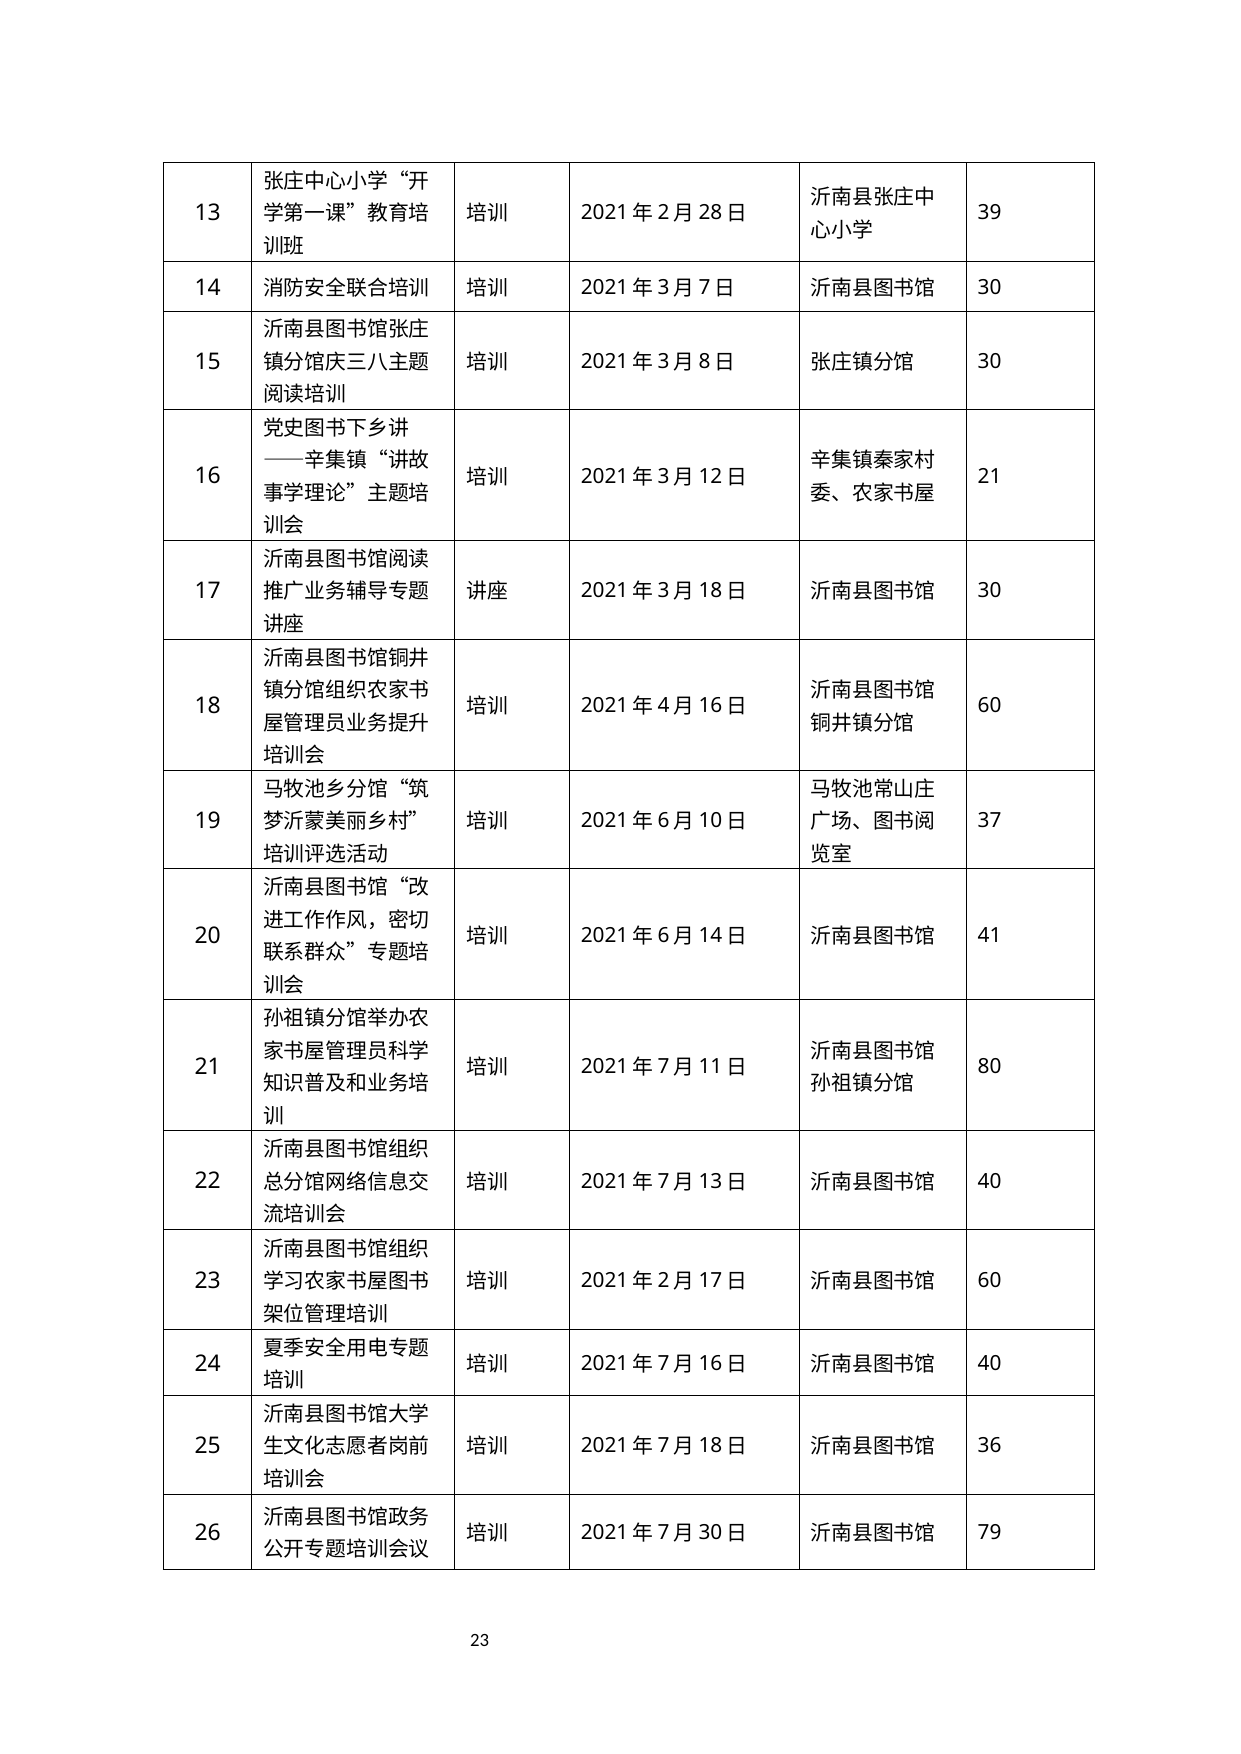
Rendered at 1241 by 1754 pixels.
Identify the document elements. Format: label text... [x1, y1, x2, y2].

table_cell 22 [164, 1131, 251, 1229]
table_cell 2021年3月12日 [570, 410, 799, 540]
table_cell 2021年7月30日 [570, 1495, 799, 1568]
table_cell 沂南县图书馆 [800, 1131, 966, 1229]
table_cell 培训 [455, 312, 569, 409]
table_cell 讲座 [455, 541, 569, 639]
table_cell 2021年2月28日 [570, 163, 799, 261]
table_cell 39 [967, 163, 1094, 261]
table_cell 37 [967, 771, 1094, 868]
table_cell 60 [967, 1230, 1094, 1329]
table_cell 马牧池常山庄广场、图书阅览室 [800, 771, 966, 868]
table_cell 沂南县图书馆 [800, 541, 966, 639]
table_cell 沂南县图书馆 [800, 869, 966, 999]
table_cell 17 [164, 541, 251, 639]
table_cell 沂南县图书馆阅读推广业务辅导专题讲座 [252, 541, 454, 639]
table_cell 2021年3月7日 [570, 262, 799, 311]
table_cell 沂南县张庄中心小学 [800, 163, 966, 261]
table_cell 培训 [455, 771, 569, 868]
table_cell 2021年6月10日 [570, 771, 799, 868]
table_cell 21 [164, 1000, 251, 1130]
table_cell 2021年7月16日 [570, 1330, 799, 1395]
table_cell 沂南县图书馆 [800, 1330, 966, 1395]
table_cell 培训 [455, 1000, 569, 1130]
table_cell 2021年7月13日 [570, 1131, 799, 1229]
table_cell 沂南县图书馆孙祖镇分馆 [800, 1000, 966, 1130]
table_cell 20 [164, 869, 251, 999]
table_cell 40 [967, 1131, 1094, 1229]
table_cell 2021年2月17日 [570, 1230, 799, 1329]
table_cell 15 [164, 312, 251, 409]
table_cell 沂南县图书馆铜井镇分馆组织农家书屋管理员业务提升培训会 [252, 640, 454, 770]
table_cell 40 [967, 1330, 1094, 1395]
table_cell 21 [967, 410, 1094, 540]
table_cell 培训 [455, 1495, 569, 1568]
table_cell 2021年4月16日 [570, 640, 799, 770]
table_cell 23 [164, 1230, 251, 1329]
table_cell 25 [164, 1396, 251, 1493]
table_cell 沂南县图书馆组织学习农家书屋图书架位管理培训 [252, 1230, 454, 1329]
table_cell 13 [164, 163, 251, 261]
table_cell 培训 [455, 640, 569, 770]
table_cell 沂南县图书馆政务公开专题培训会议 [252, 1495, 454, 1568]
table_cell 79 [967, 1495, 1094, 1568]
table_cell 沂南县图书馆“改进工作作风，密切联系群众”专题培训会 [252, 869, 454, 999]
table_cell 19 [164, 771, 251, 868]
table_cell 党史图书下乡讲——辛集镇“讲故事学理论”主题培训会 [252, 410, 454, 540]
table_cell 夏季安全用电专题培训 [252, 1330, 454, 1395]
table_cell 2021年7月18日 [570, 1396, 799, 1493]
table_cell 孙祖镇分馆举办农家书屋管理员科学知识普及和业务培训 [252, 1000, 454, 1130]
table_cell 培训 [455, 1396, 569, 1493]
table_cell 沂南县图书馆 [800, 1396, 966, 1493]
table_cell 培训 [455, 262, 569, 311]
table_cell 培训 [455, 1131, 569, 1229]
table_cell 培训 [455, 869, 569, 999]
table_cell 41 [967, 869, 1094, 999]
table_cell 沂南县图书馆 [800, 1495, 966, 1568]
table_cell 2021年7月11日 [570, 1000, 799, 1130]
table_cell 36 [967, 1396, 1094, 1493]
table_cell 培训 [455, 163, 569, 261]
table_cell 30 [967, 262, 1094, 311]
table_cell 辛集镇秦家村委、农家书屋 [800, 410, 966, 540]
table_cell 14 [164, 262, 251, 311]
table_cell 26 [164, 1495, 251, 1568]
table_cell 沂南县图书馆组织总分馆网络信息交流培训会 [252, 1131, 454, 1229]
table_cell 16 [164, 410, 251, 540]
table_cell 18 [164, 640, 251, 770]
table_cell 沂南县图书馆铜井镇分馆 [800, 640, 966, 770]
table_cell 张庄镇分馆 [800, 312, 966, 409]
table_cell 30 [967, 312, 1094, 409]
table_cell 沂南县图书馆 [800, 262, 966, 311]
table_cell 2021年6月14日 [570, 869, 799, 999]
table_cell 24 [164, 1330, 251, 1395]
table_cell 沂南县图书馆 [800, 1230, 966, 1329]
table_cell 马牧池乡分馆“筑梦沂蒙美丽乡村”培训评选活动 [252, 771, 454, 868]
table_cell 培训 [455, 410, 569, 540]
table_cell 培训 [455, 1330, 569, 1395]
table_cell 30 [967, 541, 1094, 639]
table_cell 培训 [455, 1230, 569, 1329]
table_cell 消防安全联合培训 [252, 262, 454, 311]
table_cell 沂南县图书馆张庄镇分馆庆三八主题阅读培训 [252, 312, 454, 409]
table_cell 60 [967, 640, 1094, 770]
table_cell 沂南县图书馆大学生文化志愿者岗前培训会 [252, 1396, 454, 1493]
table_cell 2021年3月8日 [570, 312, 799, 409]
table_cell 80 [967, 1000, 1094, 1130]
table_cell 2021年3月18日 [570, 541, 799, 639]
table_cell 张庄中心小学“开学第一课”教育培训班 [252, 163, 454, 261]
